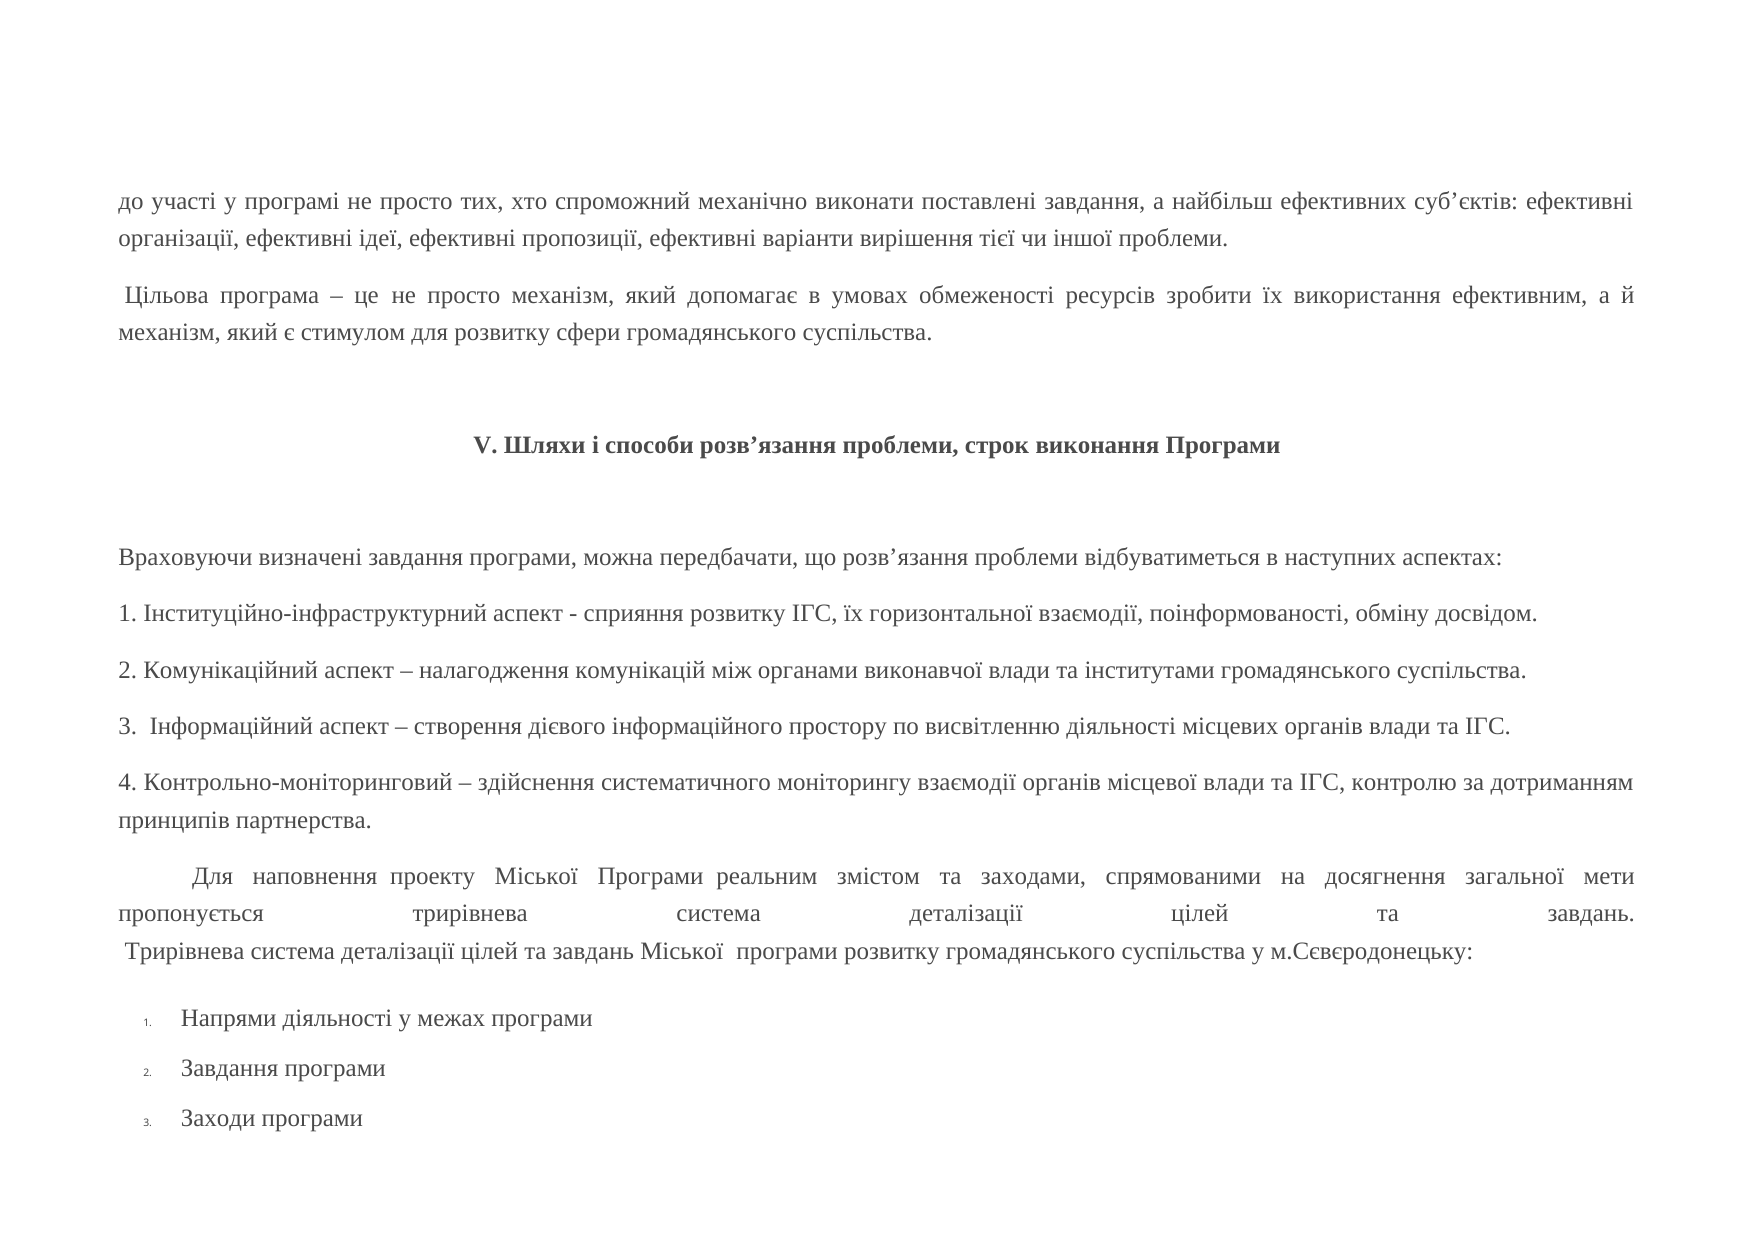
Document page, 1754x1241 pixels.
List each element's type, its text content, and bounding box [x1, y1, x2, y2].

text V. Шляхи і способи розв’язання проблеми, строк виконання Програми [118, 421, 1636, 458]
text 1. Інституційно-інфраструктурний аспект - сприяння розвитку ІГС, їх горизонтальної взаємодії, поінформованості, обміну досвідом. [118, 590, 1636, 627]
list Заходи програми [143, 1094, 1636, 1131]
text 2. Комунікаційний аспект – налагодження комунікацій між органами виконавчої влади та інститутами громадянського суспільства. [118, 646, 1636, 683]
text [118, 177, 1636, 252]
list Завдання програми [143, 1044, 1636, 1081]
text 4. Контрольно-моніторинговий – здійснення систематичного моніторингу взаємодії органів місцевої влади та ІГС, контролю за дотриманням принципів партнерства. [118, 758, 1636, 833]
list Напрями діяльності у межах програми [143, 994, 1636, 1031]
text Для наповнення проекту Міської Програми реальним змістом та заходами, спрямованими на досягнення загальної мети пропонується трирівнева система деталізації цілей та завдань. Трирівнева система деталізації цілей та завдань Міської програми розвитку громадянського суспільства у м.Сєвєродонецьку: [118, 852, 1636, 965]
text Враховуючи визначені завдання програми, можна передбачати, що розв’язання проблеми відбуватиметься в наступних аспектах: [118, 533, 1636, 571]
text 3. Інформаційний аспект – створення дієвого інформаційного простору по висвітленню діяльності місцевих органів влади та ІГС. [118, 702, 1636, 740]
text Цільова програма – це не просто механізм, який допомагає в умовах обмеженості ресурсів зробити їх використання ефективним, а й механізм, який є стимулом для розвитку сфери громадянського суспільства. [118, 271, 1636, 346]
